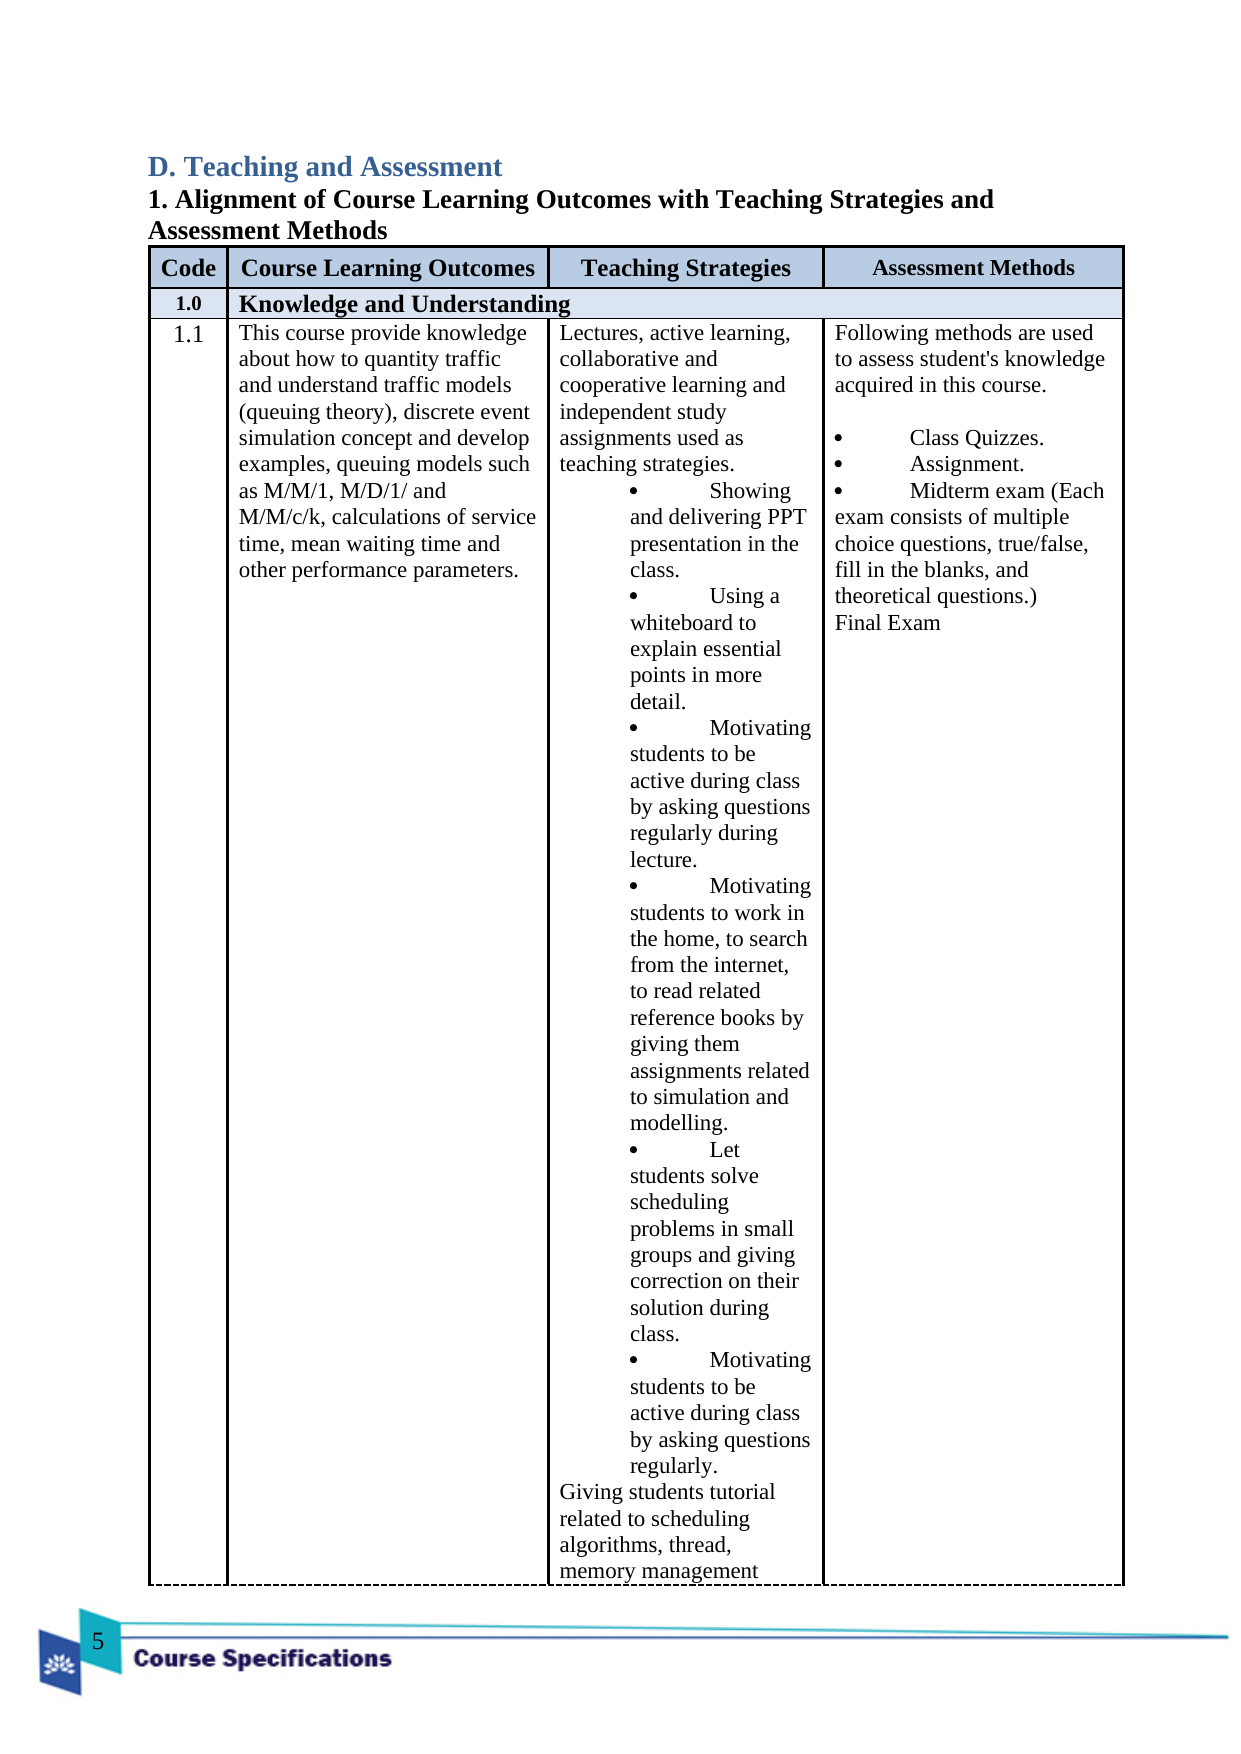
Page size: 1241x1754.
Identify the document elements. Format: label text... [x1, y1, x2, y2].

subtitle D. Teaching and Assessment [148, 149, 1122, 183]
picture [29, 1588, 1229, 1714]
table_header Course Learning Outcomes [229, 248, 547, 287]
table_header Assessment Methods [825, 248, 1122, 287]
subtitle 1. Alignment of Course Learning Outcomes with Teaching Strategies and Assessment Methods [148, 183, 1122, 245]
table_cell 1.1 [151, 319, 226, 1584]
table_cell Knowledge and Understanding [229, 289, 1122, 318]
table_header Code [151, 248, 226, 287]
table_header Teaching Strategies [550, 248, 822, 287]
table_cell 1.0 [151, 289, 226, 318]
